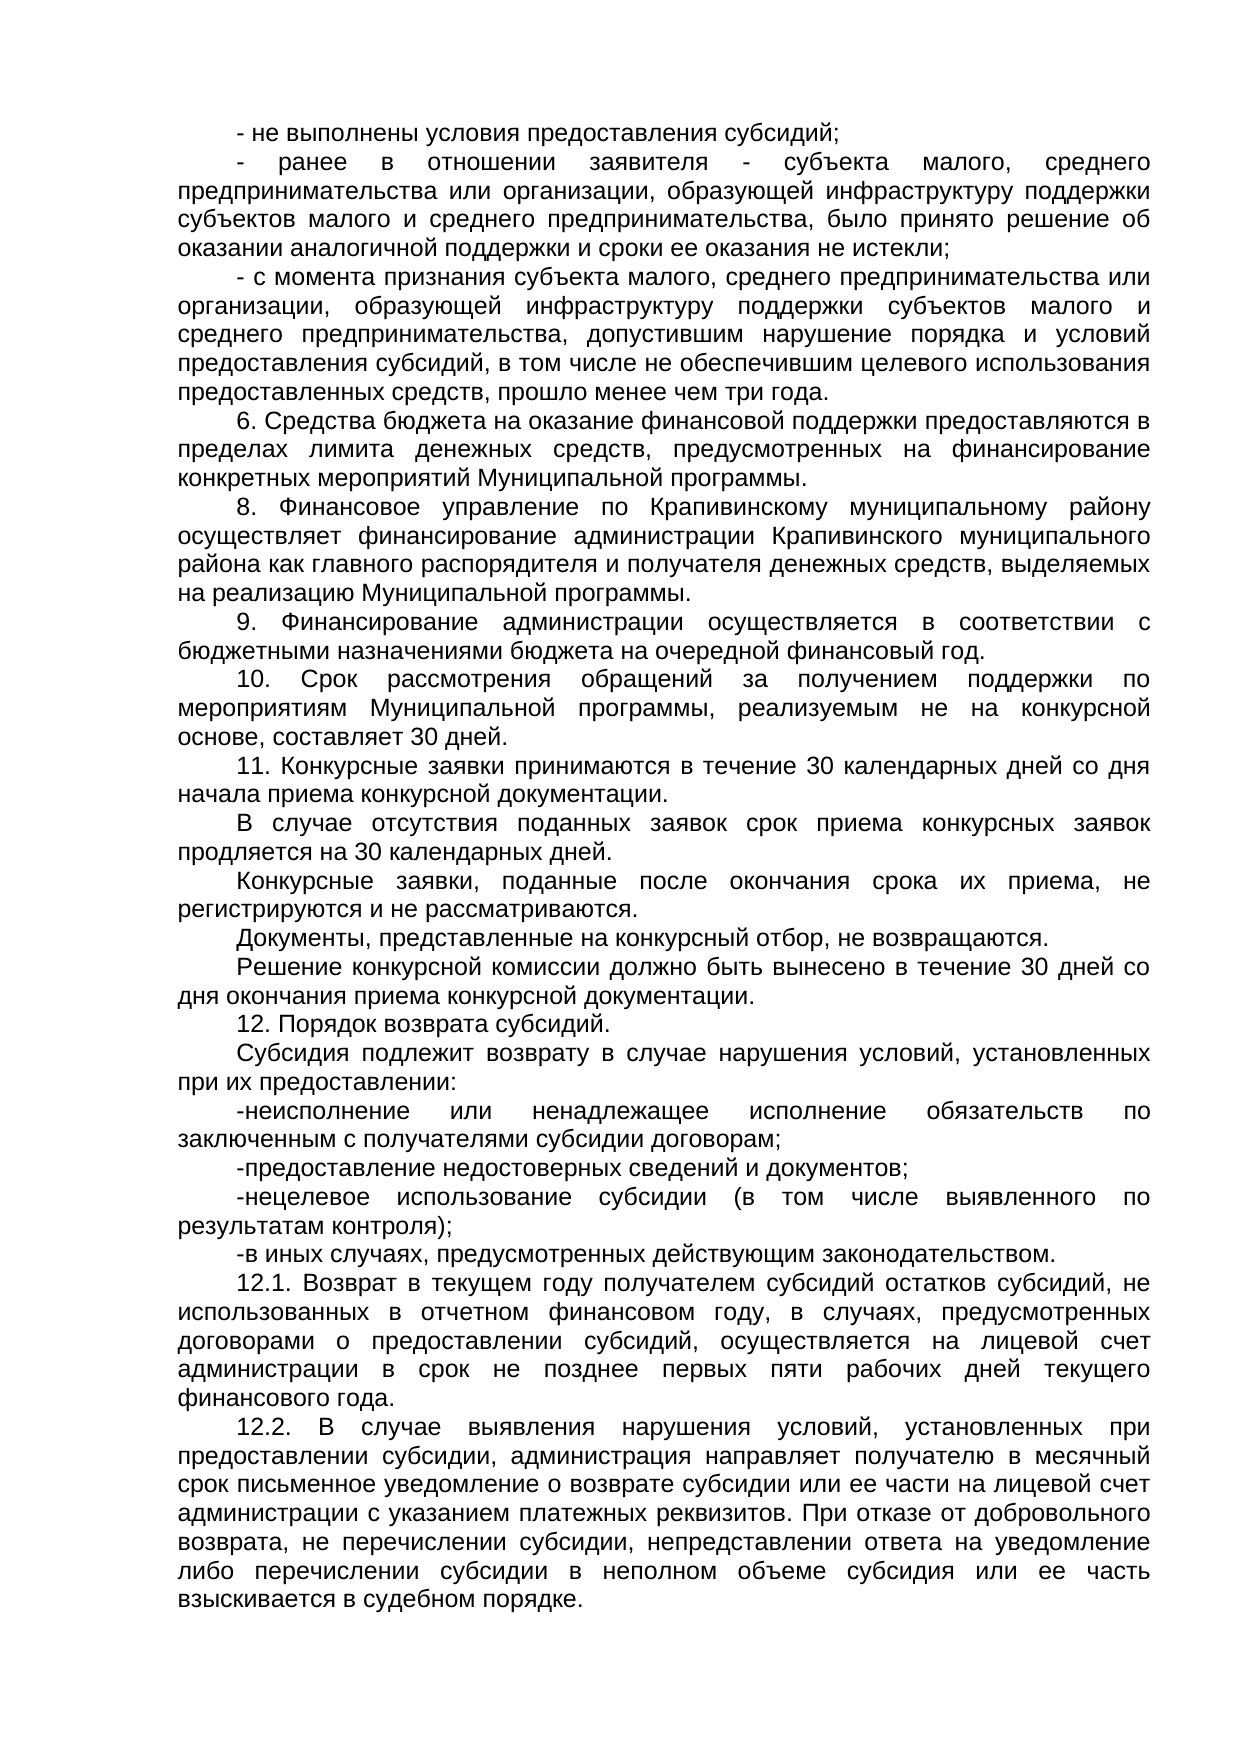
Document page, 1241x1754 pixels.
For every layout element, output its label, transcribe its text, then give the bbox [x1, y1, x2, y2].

text Документы, представленные на конкурсный отбор, не возвращаются. [177, 923, 1152, 952]
text В случае отсутствия поданных заявок срок приема конкурсных заявок продляется на 30 календарных дней. [177, 808, 1152, 866]
text -неисполнение или ненадлежащее исполнение обязательств по заключенным с получателями субсидии договорам; [177, 1096, 1152, 1153]
text - ранее в отношении заявителя - субъекта малого, среднего предпринимательства или организации, образующей инфраструктуру поддержки субъектов малого и среднего предпринимательства, было принято решение об оказании аналогичной поддержки и сроки ее оказания не истекли; [177, 147, 1152, 262]
text 12. Порядок возврата субсидий. [177, 1009, 1152, 1038]
text 9. Финансирование администрации осуществляется в соответствии с бюджетными назначениями бюджета на очередной финансовый год. [177, 607, 1152, 664]
text -в иных случаях, предусмотренных действующим законодательством. [177, 1239, 1152, 1268]
text Конкурсные заявки, поданные после окончания срока их приема, не регистрируются и не рассматриваются. [177, 866, 1152, 923]
text - с момента признания субъекта малого, среднего предпринимательства или организации, образующей инфраструктуру поддержки субъектов малого и среднего предпринимательства, допустившим нарушение порядка и условий предоставления субсидий, в том числе не обеспечившим целевого использования предоставленных средств, прошло менее чем три года. [177, 262, 1152, 406]
text 12.1. Возврат в текущем году получателем субсидий остатков субсидий, не использованных в отчетном финансовом году, в случаях, предусмотренных договорами о предоставлении субсидий, осуществляется на лицевой счет администрации в срок не позднее первых пяти рабочих дней текущего финансового года. [177, 1268, 1152, 1412]
text 8. Финансовое управление по Крапивинскому муниципальному району осуществляет финансирование администрации Крапивинского муниципального района как главного распорядителя и получателя денежных средств, выделяемых на реализацию Муниципальной программы. [177, 492, 1152, 607]
text -нецелевое использование субсидии (в том числе выявленного по результатам контроля); [177, 1182, 1152, 1239]
text Решение конкурсной комиссии должно быть вынесено в течение 30 дней со дня окончания приема конкурсной документации. [177, 952, 1152, 1009]
text 11. Конкурсные заявки принимаются в течение 30 календарных дней со дня начала приема конкурсной документации. [177, 751, 1152, 808]
text Субсидия подлежит возврату в случае нарушения условий, установленных при их предоставлении: [177, 1038, 1152, 1096]
text -предоставление недостоверных сведений и документов; [177, 1153, 1152, 1182]
text 6. Средства бюджета на оказание финансовой поддержки предоставляются в пределах лимита денежных средств, предусмотренных на финансирование конкретных мероприятий Муниципальной программы. [177, 406, 1152, 492]
text 10. Срок рассмотрения обращений за получением поддержки по мероприятиям Муниципальной программы, реализуемым не на конкурсной основе, составляет 30 дней. [177, 664, 1152, 751]
text - не выполнены условия предоставления субсидий; [177, 118, 1152, 147]
text 12.2. В случае выявления нарушения условий, установленных при предоставлении субсидии, администрация направляет получателю в месячный срок письменное уведомление о возврате субсидии или ее части на лицевой счет администрации с указанием платежных реквизитов. При отказе от добровольного возврата, не перечислении субсидии, непредставлении ответа на уведомление либо перечислении субсидии в неполном объеме субсидия или ее часть взыскивается в судебном порядке. [177, 1412, 1152, 1613]
